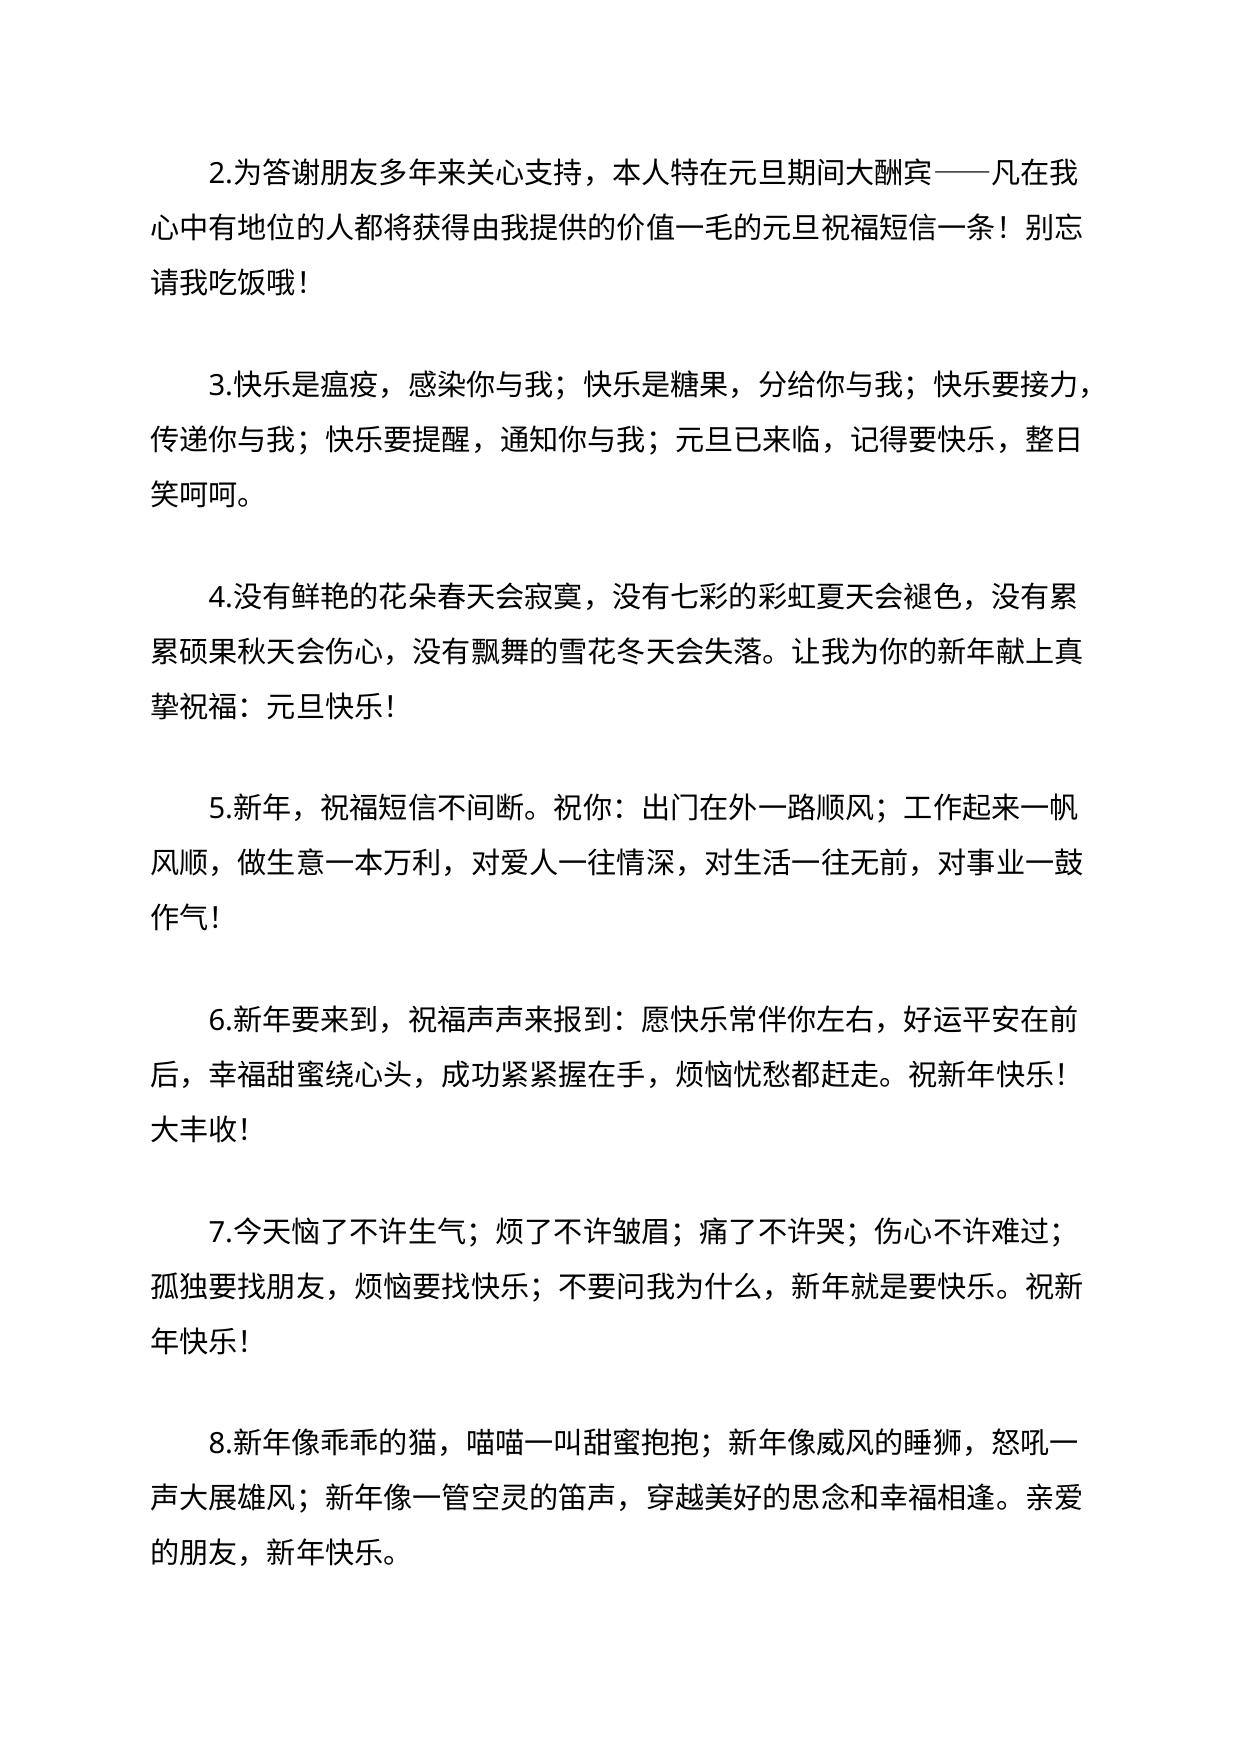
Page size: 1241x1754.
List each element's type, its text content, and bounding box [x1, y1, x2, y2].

text 5.新年，祝福短信不间断。祝你：出门在外一路顺风；工作起来一帆风顺，做生意一本万利，对爱人一往情深，对生活一往无前，对事业一鼓作气！ [150, 785, 1090, 937]
text 2.为答谢朋友多年来关心支持，本人特在元旦期间大酬宾——凡在我心中有地位的人都将获得由我提供的价值一毛的元旦祝福短信一条！别忘请我吃饭哦！ [150, 150, 1090, 302]
text 8.新年像乖乖的猫，喵喵一叫甜蜜抱抱；新年像威风的睡狮，怒吼一声大展雄风；新年像一管空灵的笛声，穿越美好的思念和幸福相逢。亲爱的朋友，新年快乐。 [150, 1420, 1090, 1572]
text 4.没有鲜艳的花朵春天会寂寞，没有七彩的彩虹夏天会褪色，没有累累硕果秋天会伤心，没有飘舞的雪花冬天会失落。让我为你的新年献上真挚祝福：元旦快乐！ [150, 573, 1090, 726]
text 6.新年要来到，祝福声声来报到：愿快乐常伴你左右，好运平安在前后，幸福甜蜜绕心头，成功紧紧握在手，烦恼忧愁都赶走。祝新年快乐！大丰收！ [150, 997, 1090, 1149]
text 3.快乐是瘟疫，感染你与我；快乐是糖果，分给你与我；快乐要接力，传递你与我；快乐要提醒，通知你与我；元旦已来临，记得要快乐，整日笑呵呵。 [150, 362, 1090, 514]
text 7.今天恼了不许生气；烦了不许皱眉；痛了不许哭；伤心不许难过；孤独要找朋友，烦恼要找快乐；不要问我为什么，新年就是要快乐。祝新年快乐！ [150, 1208, 1090, 1361]
